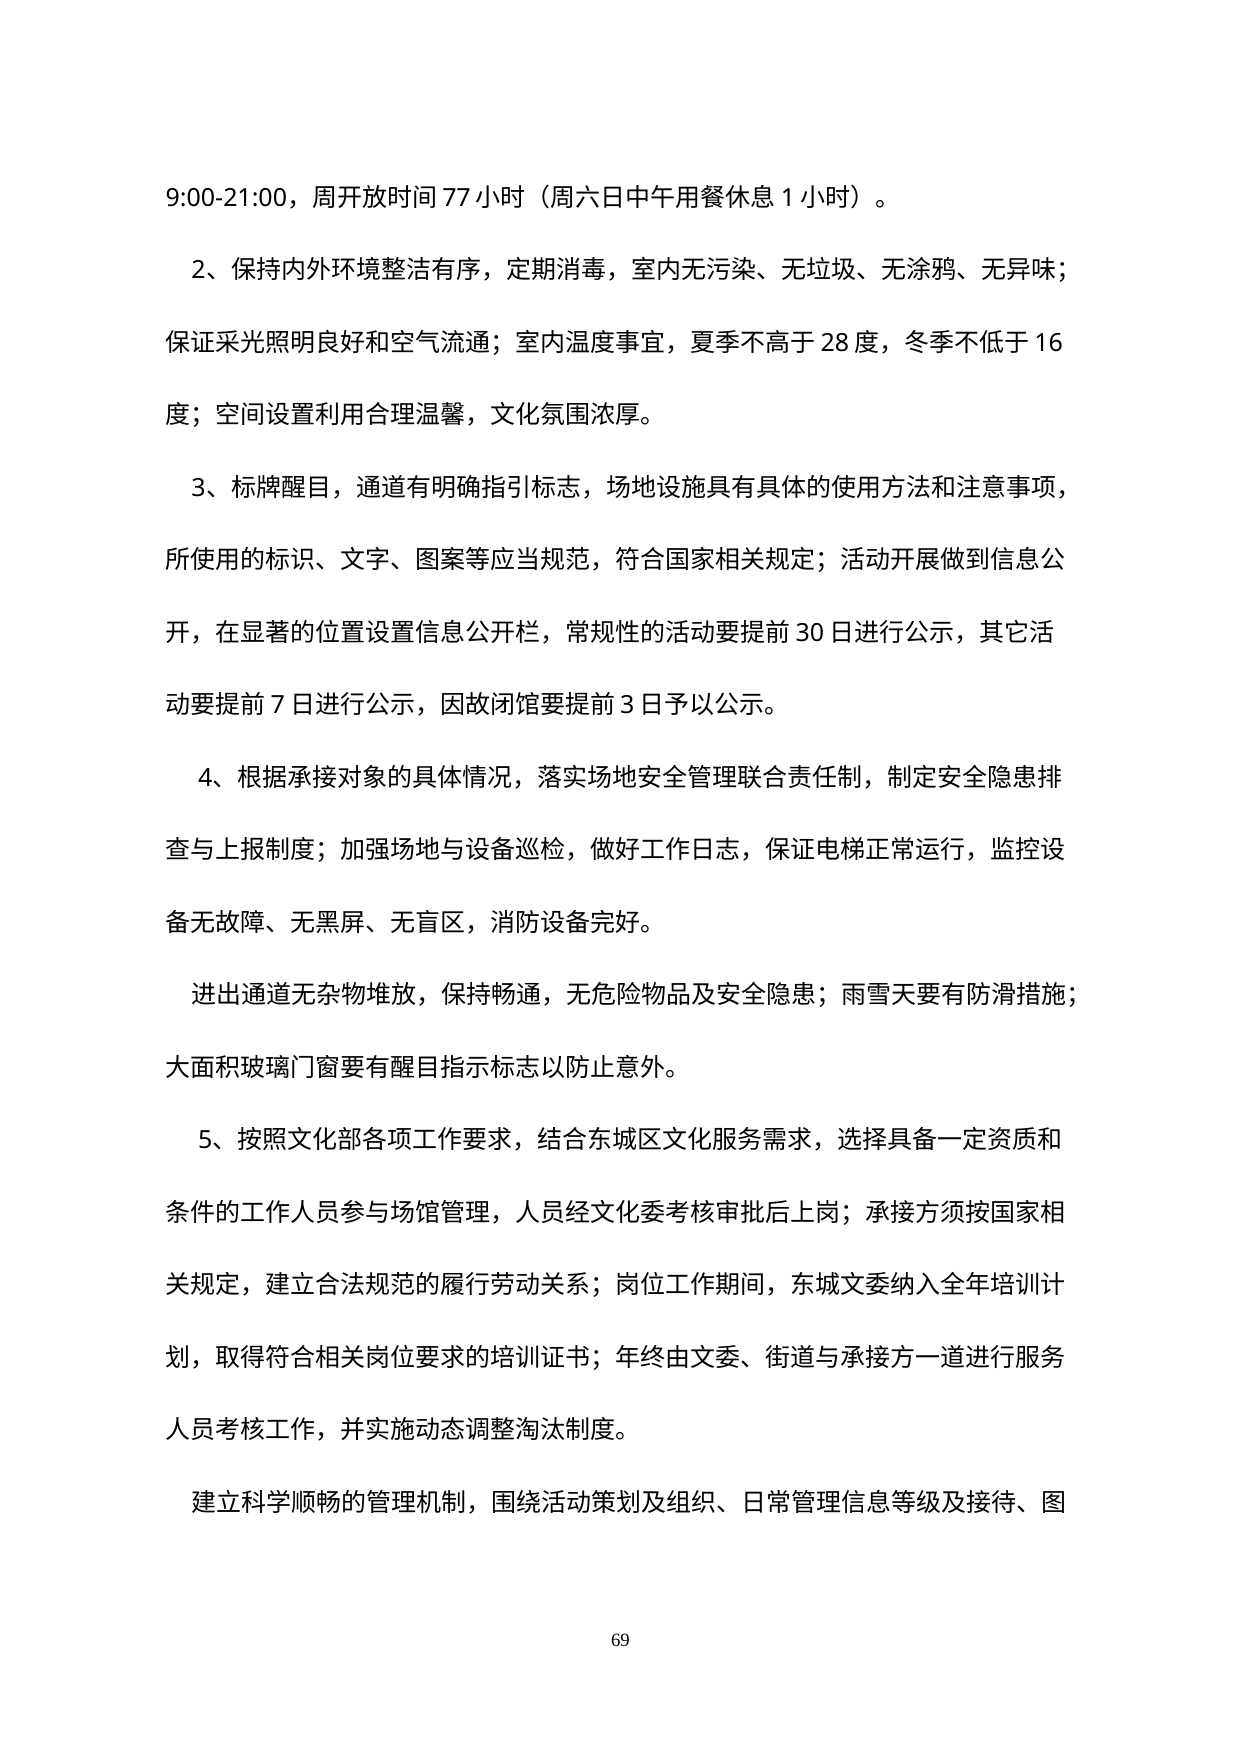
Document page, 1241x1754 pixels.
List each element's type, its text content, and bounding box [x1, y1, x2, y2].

text 4、根据承接对象的具体情况，落实场地安全管理联合责任制，制定安全隐患排查与上报制度；加强场地与设备巡检，做好工作日志，保证电梯正常运行，监控设备无故障、无黑屏、无盲区，消防设备完好。 [165, 757, 1075, 938]
text 3、标牌醒目，通道有明确指引标志，场地设施具有具体的使用方法和注意事项，所使用的标识、文字、图案等应当规范，符合国家相关规定；活动开展做到信息公开，在显著的位置设置信息公开栏，常规性的活动要提前30日进行公示，其它活动要提前7日进行公示，因故闭馆要提前3日予以公示。 [165, 467, 1075, 721]
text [165, 177, 1075, 213]
text 进出通道无杂物堆放，保持畅通，无危险物品及安全隐患；雨雪天要有防滑措施；大面积玻璃门窗要有醒目指示标志以防止意外。 [165, 975, 1075, 1083]
text 5、按照文化部各项工作要求，结合东城区文化服务需求，选择具备一定资质和条件的工作人员参与场馆管理，人员经文化委考核审批后上岗；承接方须按国家相关规定，建立合法规范的履行劳动关系；岗位工作期间，东城文委纳入全年培训计划，取得符合相关岗位要求的培训证书；年终由文委、街道与承接方一道进行服务人员考核工作，并实施动态调整淘汰制度。 [165, 1120, 1075, 1446]
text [165, 1482, 1075, 1518]
text 2、保持内外环境整洁有序，定期消毒，室内无污染、无垃圾、无涂鸦、无异味；保证采光照明良好和空气流通；室内温度事宜，夏季不高于28度，冬季不低于16度；空间设置利用合理温馨，文化氛围浓厚。 [165, 250, 1075, 431]
